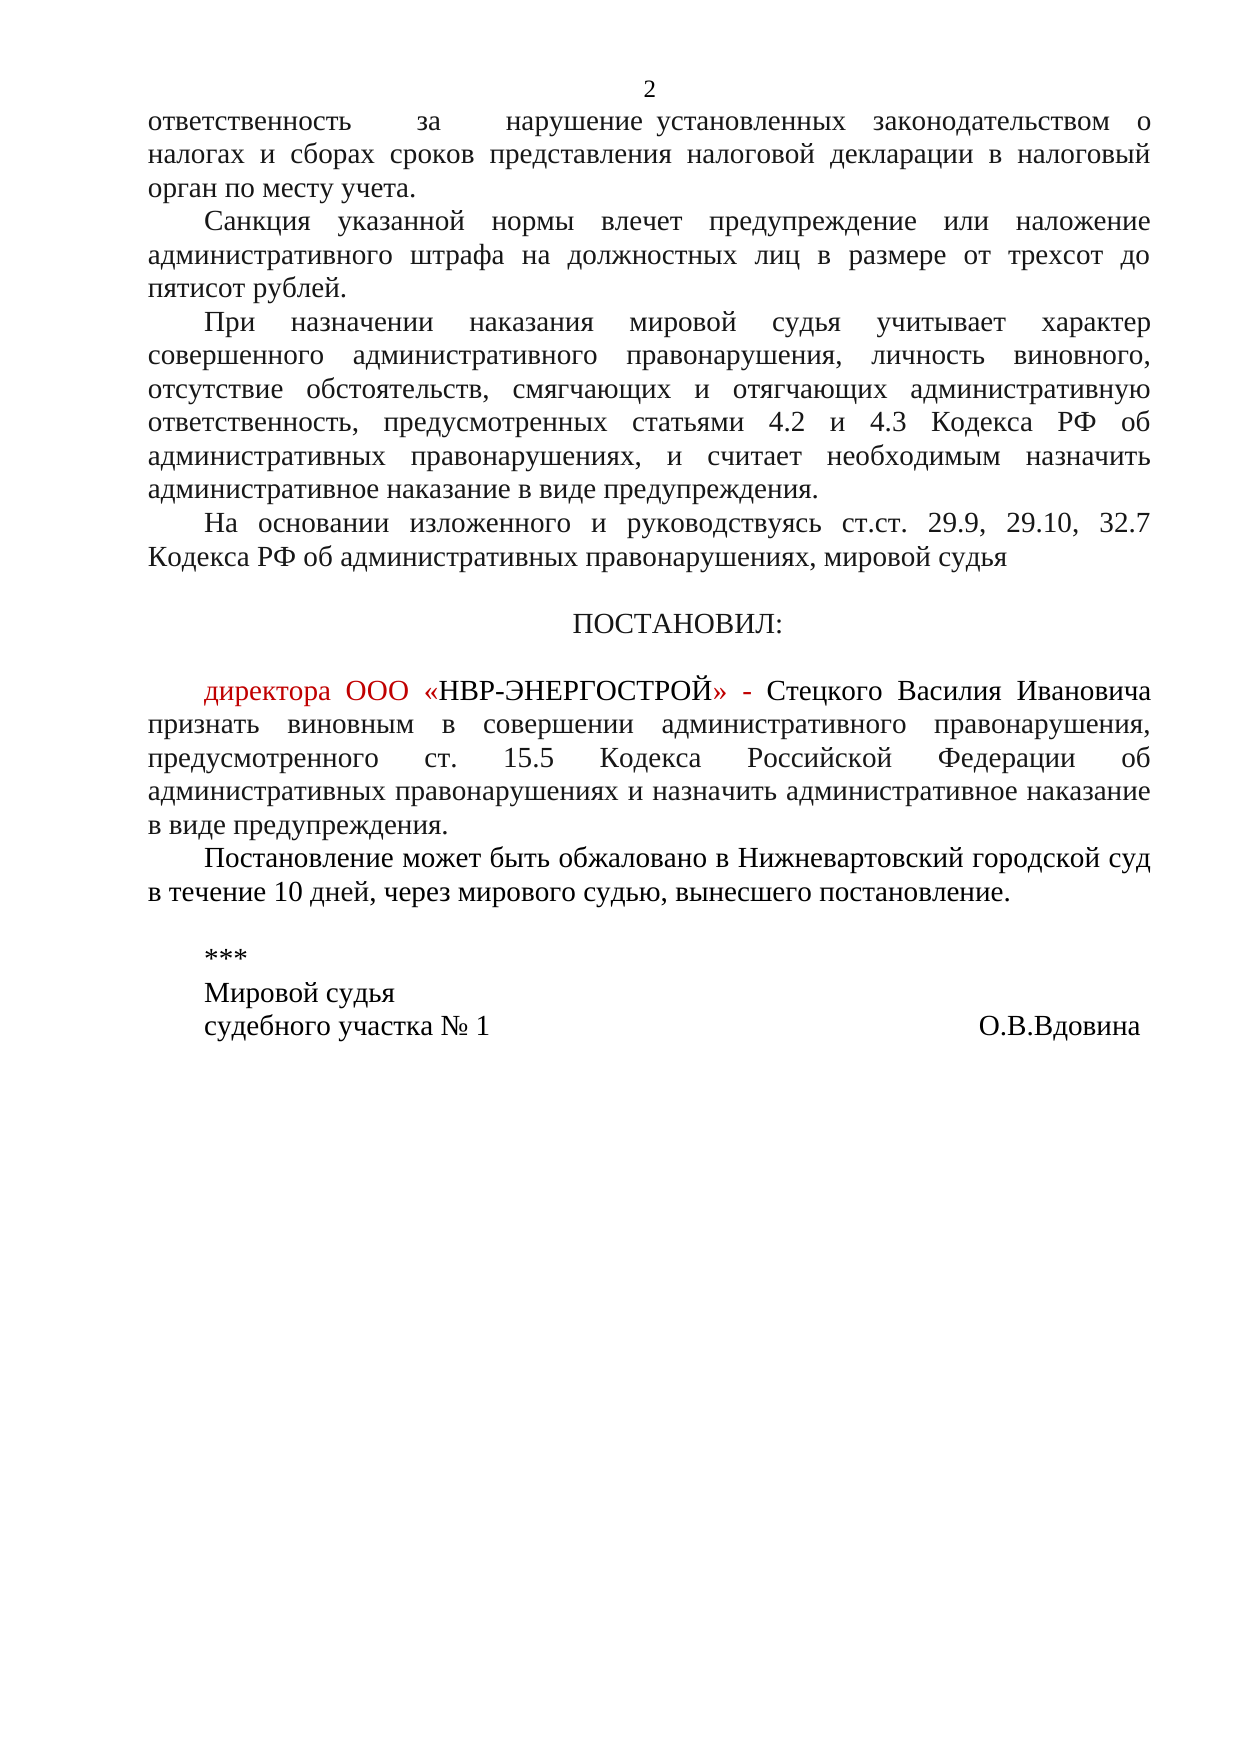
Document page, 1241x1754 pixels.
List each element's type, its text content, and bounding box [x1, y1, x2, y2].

text *** [148, 941, 1157, 975]
text ПОСТАНОВИЛ: [148, 606, 1152, 639]
text директора ООО «НВР-ЭНЕРГОСТРОЙ» - Стецкого Василия Ивановича признать виновным в совершении административного правонарушения, предусмотренного ст. 15.5 Кодекса Российской Федерации об административных правонарушениях и назначить административное наказание в виде предупреждения. [148, 673, 1152, 841]
text Санкция указанной нормы влечет предупреждение или наложение административного штрафа на должностных лиц в размере от трехсот до пятисот рублей. [148, 203, 1152, 304]
text При назначении наказания мировой судья учитывает характер совершенного административного правонарушения, личность виновного, отсутствие обстоятельств, смягчающих и отягчающих административную ответственность, предусмотренных статьями 4.2 и 4.3 Кодекса РФ об административных правонарушениях, и считает необходимым назначить административное наказание в виде предупреждения. [148, 304, 1152, 505]
text Постановление может быть обжаловано в Нижневартовский городской суд в течение 10 дней, через мирового судью, вынесшего постановление. [148, 841, 1152, 908]
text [148, 103, 1152, 203]
text На основании изложенного и руководствуясь ст.ст. 29.9, 29.10, 32.7 Кодекса РФ об административных правонарушениях, мировой судья [148, 505, 1152, 572]
text Мировой судья [148, 975, 1157, 1008]
text судебного участка № 1 О.В.Вдовина [148, 1008, 1157, 1042]
